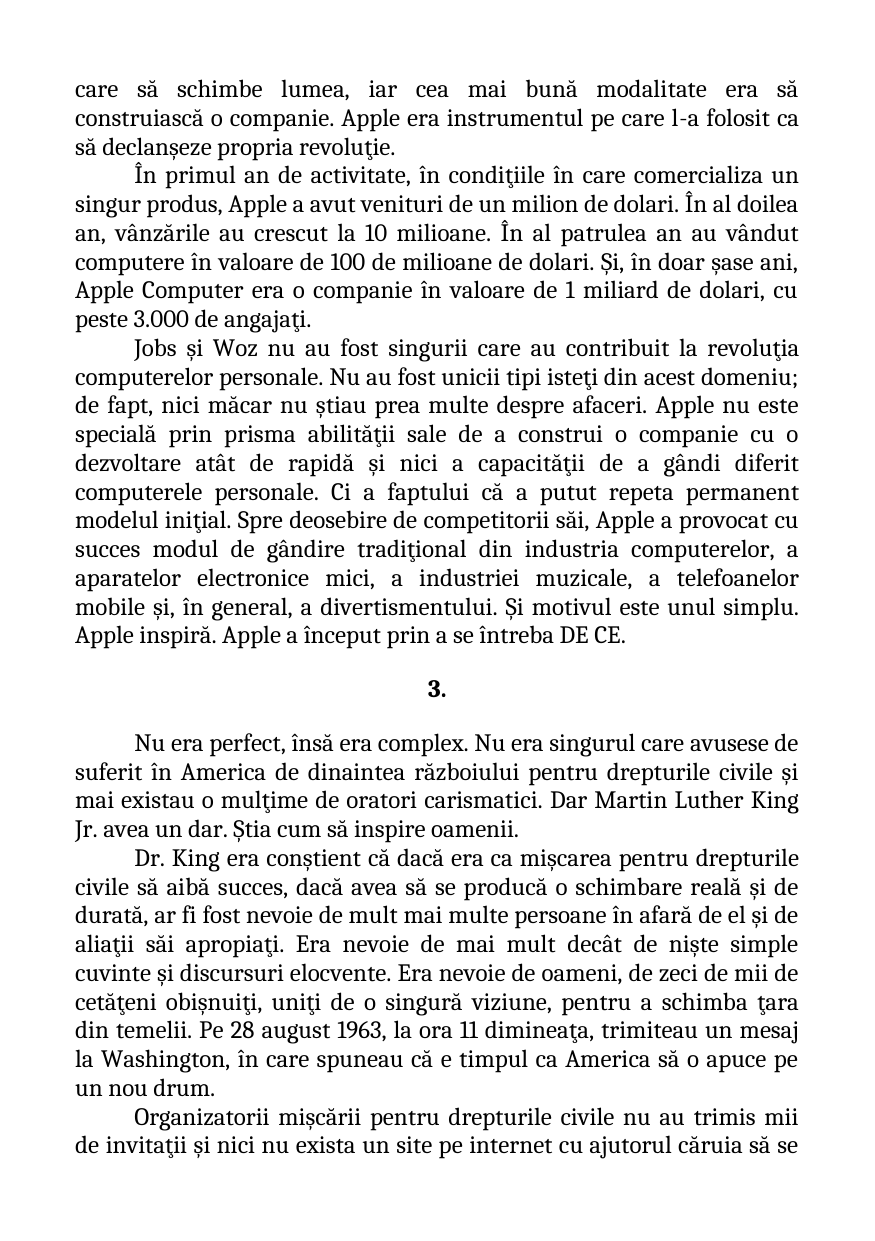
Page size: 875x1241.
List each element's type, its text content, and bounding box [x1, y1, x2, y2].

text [75, 1102, 799, 1160]
text Dr. King era conştient că dacă era ca mişcarea pentru drepturile civile să aibă succes, dacă avea să se producă o schimbare reală şi de durată, ar fi fost nevoie de mult mai multe persoane în afară de el şi de aliaţii săi apropiaţi. Era nevoie de mai mult decât de nişte simple cuvinte şi discursuri elocvente. Era nevoie de oameni, de zeci de mii de cetăţeni obişnuiţi, uniţi de o singură viziune, pentru a schimba ţara din temelii. Pe 28 august 1963, la ora 11 dimineaţa, trimiteau un mesaj la Washington, în care spuneau că e timpul ca America să o apuce pe un nou drum. [75, 844, 799, 1102]
text Jobs şi Woz nu au fost singurii care au contribuit la revoluţia computerelor personale. Nu au fost unicii tipi isteţi din acest domeniu; de fapt, nici măcar nu ştiau prea multe despre afaceri. Apple nu este specială prin prisma abilităţii sale de a construi o companie cu o dezvoltare atât de rapidă şi nici a capacităţii de a gândi diferit computerele personale. Ci a faptului că a putut repeta permanent modelul iniţial. Spre deosebire de competitorii săi, Apple a provocat cu succes modul de gândire tradiţional din industria computerelor, a aparatelor electronice mici, a industriei muzicale, a telefoanelor mobile şi, în general, a divertismentului. Şi motivul este unul simplu. Apple inspiră. Apple a început prin a se întreba DE CE. [75, 334, 799, 650]
text Nu era perfect, însă era complex. Nu era singurul care avusese de suferit în America de dinaintea războiului pentru drepturile civile şi mai existau o mulţime de oratori carismatici. Dar Martin Luther King Jr. avea un dar. Ştia cum să inspire oamenii. [75, 729, 799, 844]
text În primul an de activitate, în condiţiile în care comercializa un singur produs, Apple a avut venituri de un milion de dolari. În al doilea an, vânzările au crescut la 10 milioane. În al patrulea an au vândut computere în valoare de 100 de milioane de dolari. Şi, în doar şase ani, Apple Computer era o companie în valoare de 1 miliard de dolari, cu peste 3.000 de angajaţi. [75, 161, 799, 334]
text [75, 75, 799, 161]
text 3. [75, 675, 799, 704]
